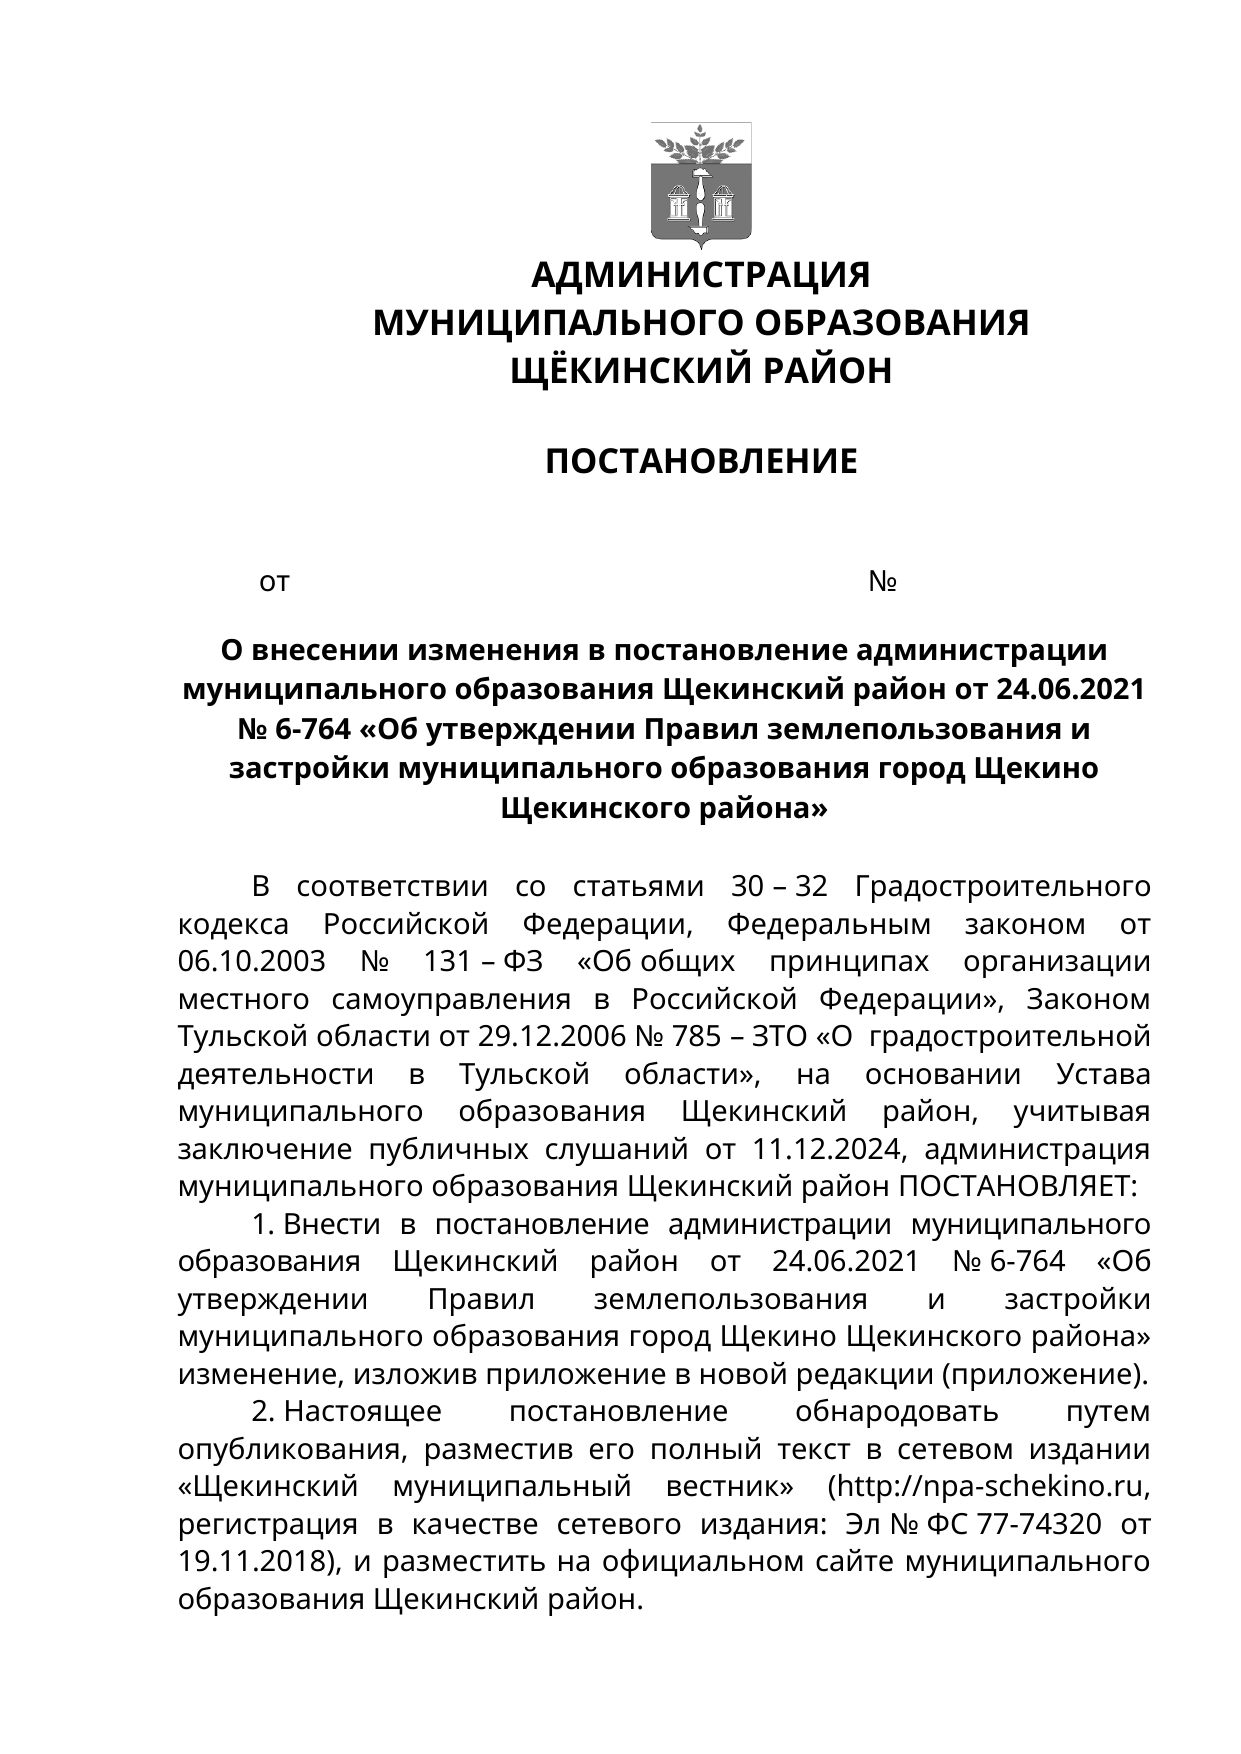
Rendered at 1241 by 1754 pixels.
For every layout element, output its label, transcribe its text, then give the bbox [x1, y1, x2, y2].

text АДМИНИСТРАЦИЯ [177, 249, 1152, 297]
text ЩЁКИНСКИЙ РАЙОН [177, 346, 1152, 394]
table_header № [856, 561, 1107, 600]
text муниципального образования Щекинский район от 24.06.2021 [177, 668, 1152, 708]
text МУНИЦИПАЛЬНОГО ОБРАЗОВАНИЯ [177, 297, 1152, 346]
text 1. Внести в постановление администрации муниципального образования Щекинский район от 24.06.2021 № 6-764 «Об утверждении Правил землепользования и застройки муниципального образования город Щекино Щекинского района» изменение, изложив приложение в новой редакции (приложение). [177, 1204, 1152, 1392]
text № 6-764 «Об утверждении Правил землепользования и застройки муниципального образования город Щекино Щекинского района» [177, 708, 1152, 827]
text В соответствии со статьями 30 – 32 Градостроительного кодекса Российской Федерации, Федеральным законом от 06.10.2003 № 131 – ФЗ «Об общих принципах организации местного самоуправления в Российской Федерации», Законом Тульской области от 29.12.2006 № 785 – ЗТО «О градостроительной деятельности в Тульской области», на основании Устава муниципального образования Щекинский район, учитывая заключение публичных слушаний от 11.12.2024, администрация муниципального образования Щекинский район ПОСТАНОВЛЯЕТ: [177, 867, 1152, 1204]
text ПОСТАНОВЛЕНИЕ [177, 456, 1152, 477]
table_header от [248, 561, 856, 600]
text О внесении изменения в постановление администрации [177, 629, 1152, 668]
picture [651, 122, 752, 250]
text 2. Настоящее постановление обнародовать путем опубликования, разместив его полный текст в сетевом издании «Щекинский муниципальный вестник» (http://npa-schekino.ru, регистрация в качестве сетевого издания: Эл № ФС 77-74320 от 19.11.2018), и разместить на официальном сайте муниципального образования Щекинский район. [177, 1392, 1152, 1617]
